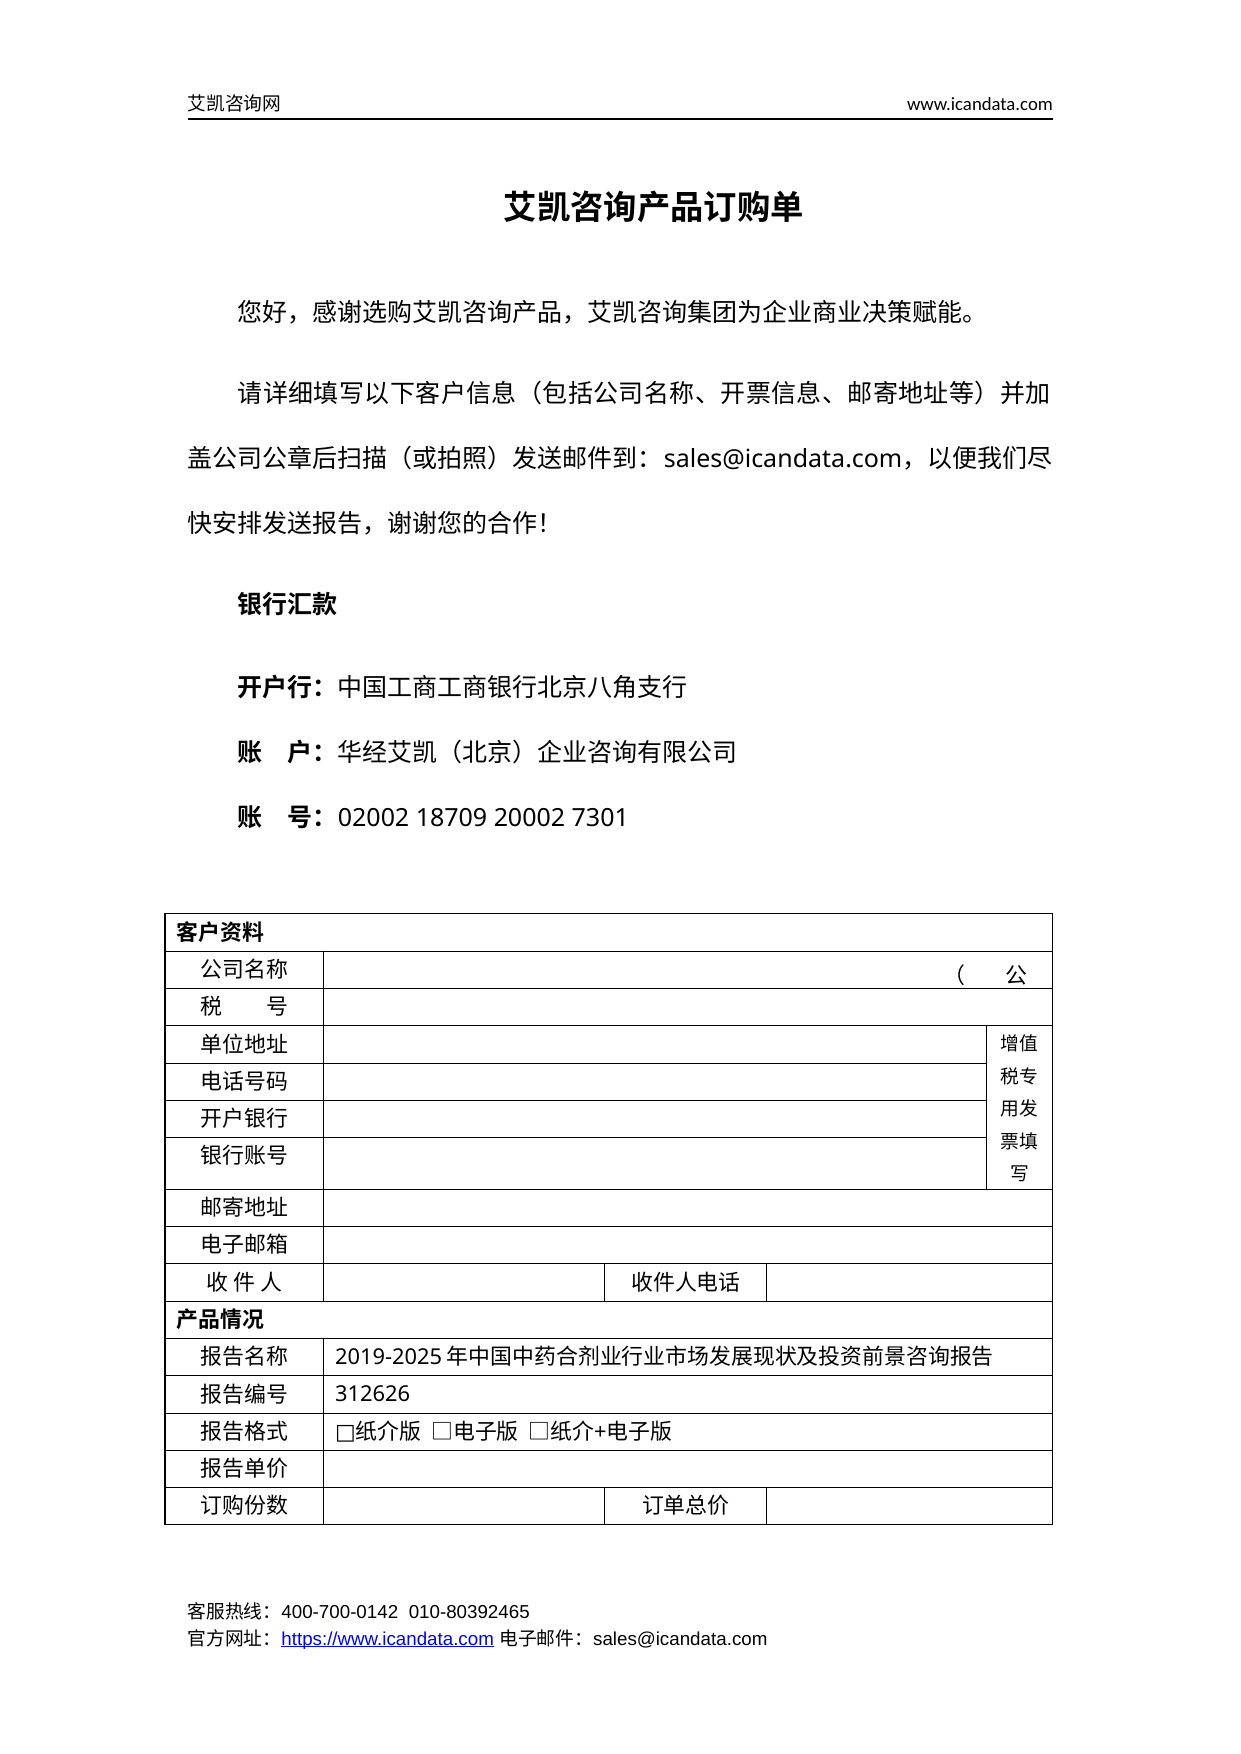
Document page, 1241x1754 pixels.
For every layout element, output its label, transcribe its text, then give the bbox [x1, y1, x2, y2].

table_cell 单位地址 [166, 1026, 323, 1062]
text 开户行：中国工商工商银行北京八角支行 [187, 653, 1053, 718]
table_cell 电子邮箱 [166, 1227, 323, 1263]
table_cell [324, 1064, 986, 1100]
table_cell 订购份数 [166, 1488, 323, 1524]
table_cell 订单总价 [605, 1488, 766, 1524]
table_cell [767, 1264, 1052, 1301]
text 银行汇款 [187, 570, 1053, 635]
table_cell 312626 [324, 1376, 1052, 1412]
table_cell [324, 1451, 1052, 1487]
table_cell 2019-2025年中国中药合剂业行业市场发展现状及投资前景咨询报告 [324, 1339, 1052, 1375]
table_cell 报告单价 [166, 1451, 323, 1487]
table_cell 报告名称 [166, 1339, 323, 1375]
table_cell □纸介版 □电子版 □纸介+电子版 [324, 1414, 1052, 1450]
table_cell [324, 1101, 986, 1137]
table_cell 产品情况 [166, 1302, 1052, 1338]
table_cell [324, 1488, 604, 1524]
table_cell 开户银行 [166, 1101, 323, 1137]
table_cell [324, 1227, 1052, 1263]
table_cell [324, 1026, 986, 1062]
table_cell [767, 1488, 1052, 1524]
table_cell 增值税专用发票填写 [987, 1026, 1052, 1189]
table_cell 公司名称 [166, 952, 323, 988]
table_cell 报告格式 [166, 1414, 323, 1450]
table_header 客户资料 [166, 914, 1052, 951]
text 您好，感谢选购艾凯咨询产品，艾凯咨询集团为企业商业决策赋能。 [187, 278, 1053, 343]
table_cell [324, 952, 1052, 988]
text 艾凯咨询产品订购单 [187, 172, 1053, 237]
table_cell 电话号码 [166, 1064, 323, 1100]
table_cell 报告编号 [166, 1376, 323, 1412]
table_cell 收 件 人 [166, 1264, 323, 1301]
table_cell 邮寄地址 [166, 1190, 323, 1226]
table_cell 税 号 [166, 989, 323, 1025]
table_cell [324, 1138, 986, 1189]
text 账 号：02002 18709 20002 7301 [187, 783, 1053, 848]
text 请详细填写以下客户信息（包括公司名称、开票信息、邮寄地址等）并加盖公司公章后扫描（或拍照）发送邮件到：sales@icandata.com，以便我们尽快安排发送报告，谢谢您的合作！ [187, 359, 1053, 554]
table_cell [324, 989, 1052, 1025]
table_cell 银行账号 [166, 1138, 323, 1189]
text 账 户：华经艾凯（北京）企业咨询有限公司 [187, 718, 1053, 783]
table_cell [324, 1190, 1052, 1226]
table_cell 收件人电话 [605, 1264, 766, 1301]
table_cell [324, 1264, 604, 1301]
